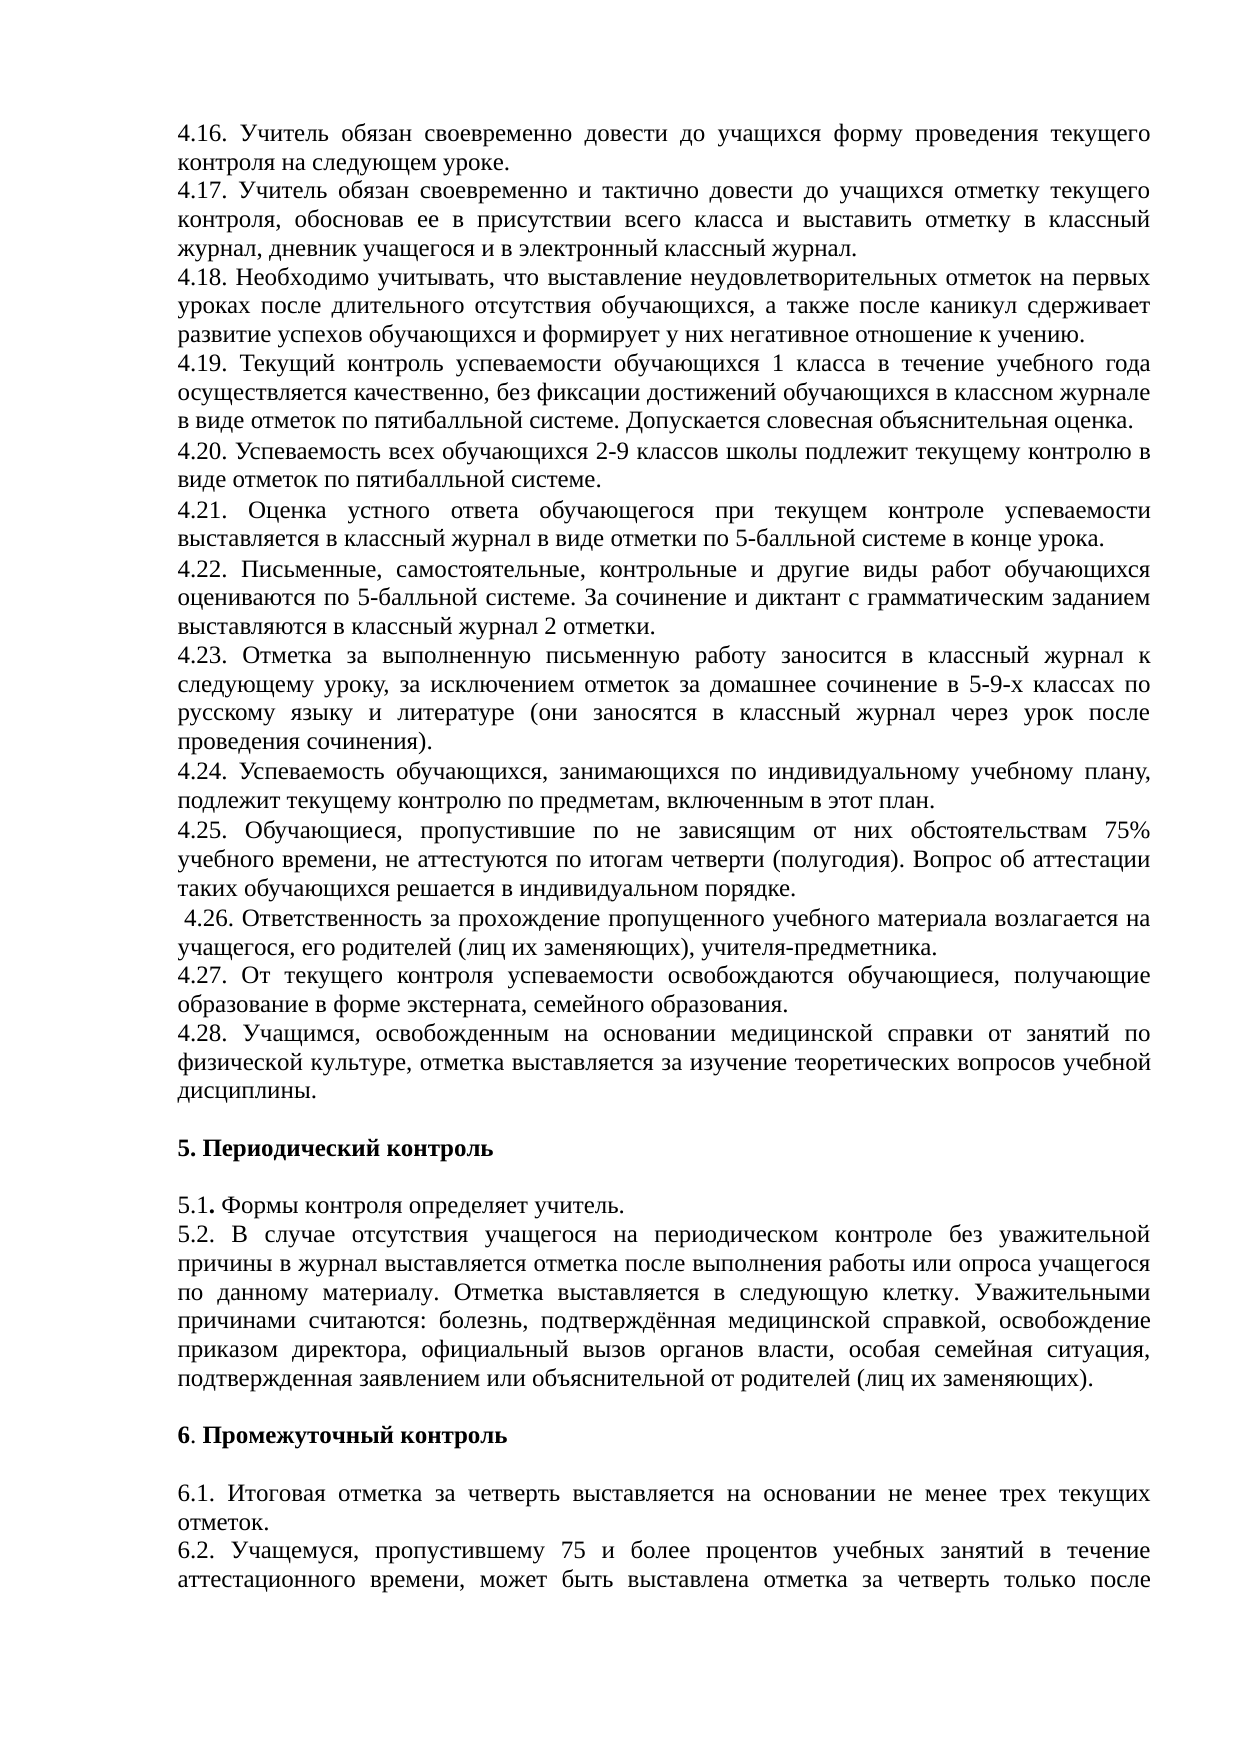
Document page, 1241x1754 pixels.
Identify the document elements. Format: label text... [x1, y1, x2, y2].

text 4.22. Письменные, самостоятельные, контрольные и другие виды работ обучающихся оцениваются по 5-балльной системе. За сочинение и диктант с грамматическим заданием выставляются в классный журнал 2 отметки. [177, 554, 1152, 640]
text 4.17. Учитель обязан своевременно и тактично довести до учащихся отметку текущего контроля, обосновав ее в присутствии всего класса и выставить отметку в классный журнал, дневник учащегося и в электронный классный журнал. [177, 176, 1152, 262]
text 5. Периодический контроль [177, 1133, 1152, 1162]
text 5.1. Формы контроля определяет учитель. [177, 1191, 1152, 1219]
text 6. Промежуточный контроль [177, 1421, 1152, 1449]
text 4.21. Оценка устного ответа обучающегося при текущем контроле успеваемости выставляется в классный журнал в виде отметки по 5-балльной системе в конце урока. [177, 495, 1152, 552]
text 4.19. Текущий контроль успеваемости обучающихся 1 класса в течение учебного года осуществляется качественно, без фиксации достижений обучающихся в классном журнале в виде отметок по пятибалльной системе. Допускается словесная объяснительная оценка. [177, 348, 1152, 434]
text 4.18. Необходимо учитывать, что выставление неудовлетворительных отметок на первых уроках после длительного отсутствия обучающихся, а также после каникул сдерживает развитие успехов обучающихся и формирует у них негативное отношение к учению. [177, 262, 1152, 348]
text 5.2. В случае отсутствия учащегося на периодическом контроле без уважительной причины в журнал выставляется отметка после выполнения работы или опроса учащегося по данному материалу. Отметка выставляется в следующую клетку. Уважительными причинами считаются: болезнь, подтверждённая медицинской справкой, освобождение приказом директора, официальный вызов органов власти, особая семейная ситуация, подтвержденная заявлением или объяснительной от родителей (лиц их заменяющих). [177, 1219, 1152, 1392]
text 4.20. Успеваемость всех обучающихся 2-9 классов школы подлежит текущему контролю в виде отметок по пятибалльной системе. [177, 436, 1152, 493]
text 4.25. Обучающиеся, пропустившие по не зависящим от них обстоятельствам 75% учебного времени, не аттестуются по итогам четверти (полугодия). Вопрос об аттестации таких обучающихся решается в индивидуальном порядке. [177, 815, 1152, 902]
text 6.1. Итоговая отметка за четверть выставляется на основании не менее трех текущих отметок. [177, 1478, 1152, 1536]
text 4.26. Ответственность за прохождение пропущенного учебного материала возлагается на учащегося, его родителей (лиц их заменяющих), учителя-предметника. [177, 903, 1152, 961]
text 4.23. Отметка за выполненную письменную работу заносится в классный журнал к следующему уроку, за исключением отметок за домашнее сочинение в 5-9-х классах по русскому языку и литературе (они заносятся в классный журнал через урок после проведения сочинения). [177, 640, 1152, 755]
text 4.28. Учащимся, освобожденным на основании медицинской справки от занятий по физической культуре, отметка выставляется за изучение теоретических вопросов учебной дисциплины. [177, 1018, 1152, 1104]
text 4.27. От текущего контроля успеваемости освобождаются обучающиеся, получающие образование в форме экстерната, семейного образования. [177, 961, 1152, 1018]
text 4.16. Учитель обязан своевременно довести до учащихся форму проведения текущего контроля на следующем уроке. [177, 118, 1152, 176]
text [177, 1536, 1152, 1593]
text 4.24. Успеваемость обучающихся, занимающихся по индивидуальному учебному плану, подлежит текущему контролю по предметам, включенным в этот план. [177, 756, 1152, 814]
